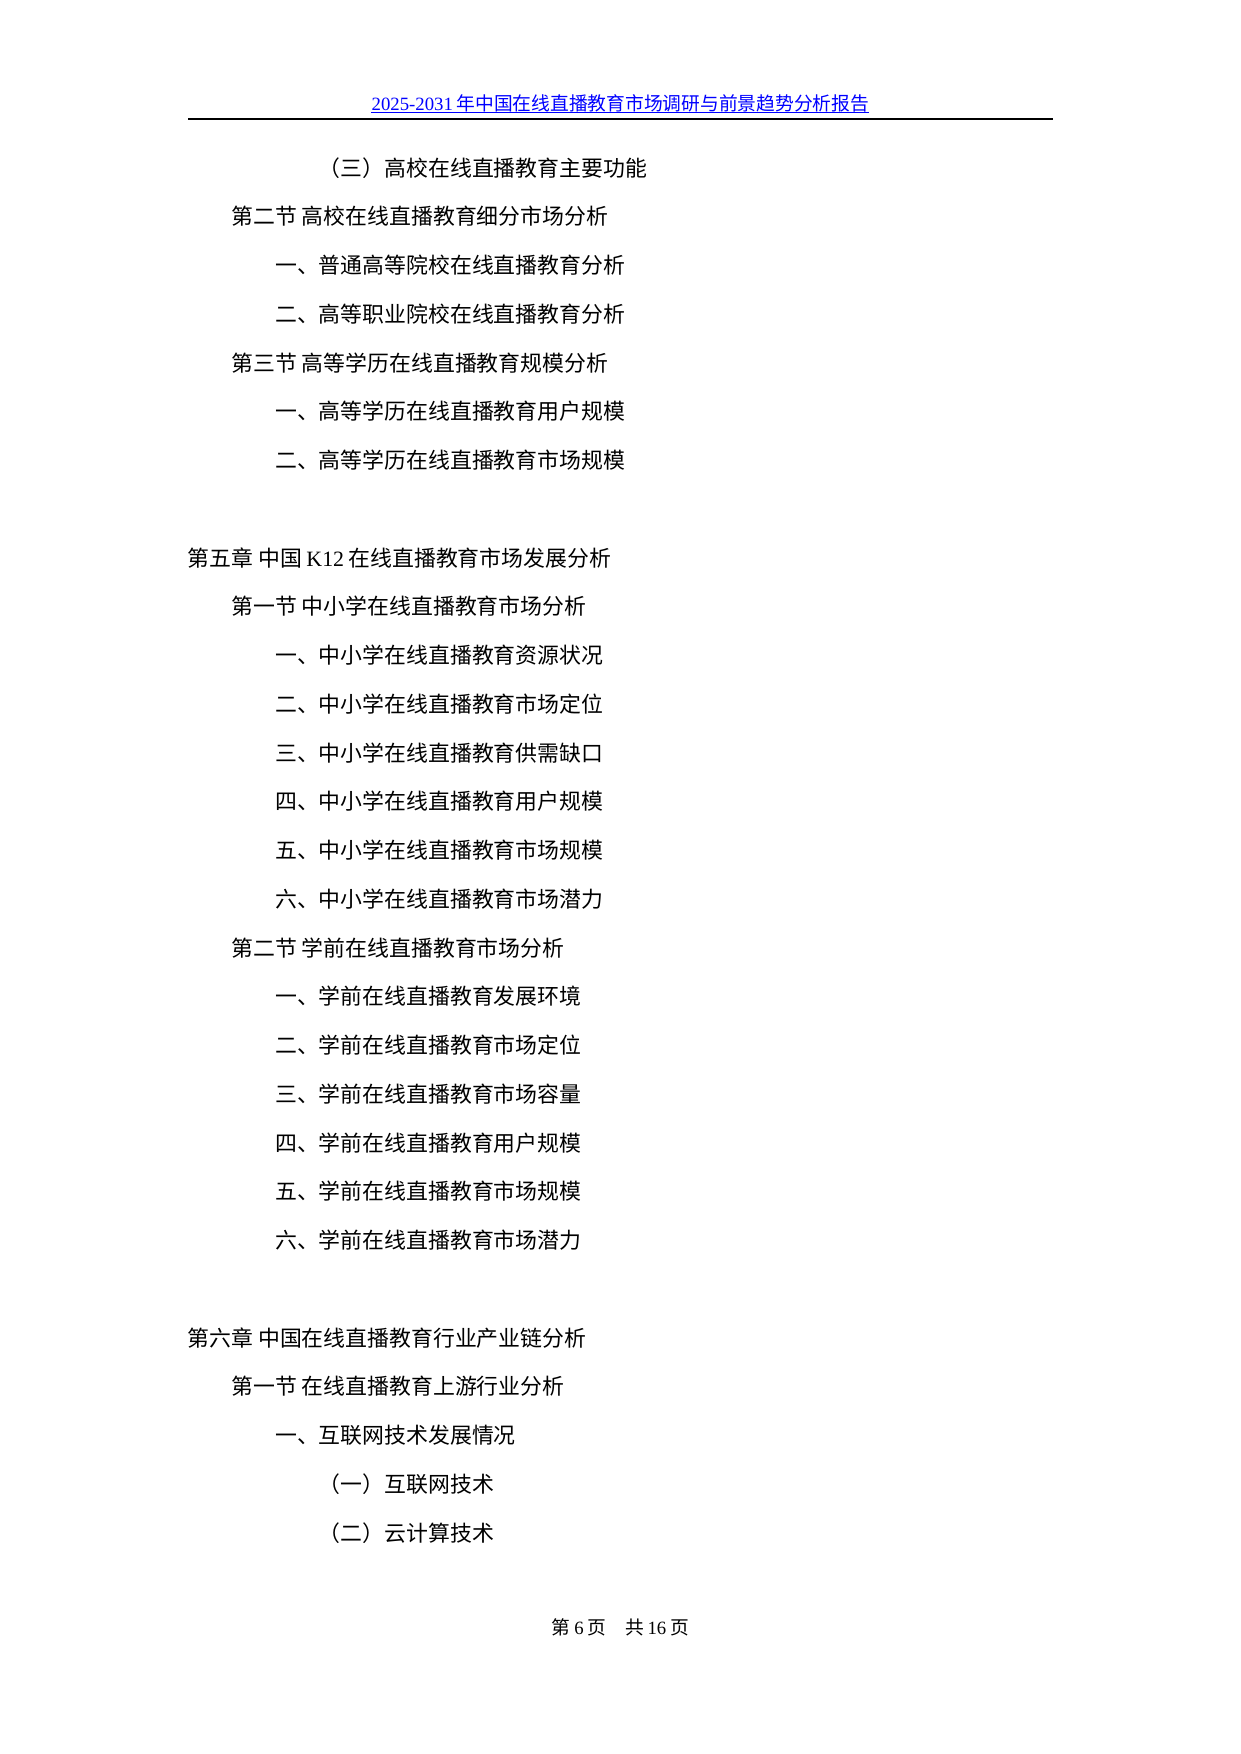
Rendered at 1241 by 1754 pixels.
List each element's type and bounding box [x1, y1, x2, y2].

text [187, 150, 1053, 1548]
